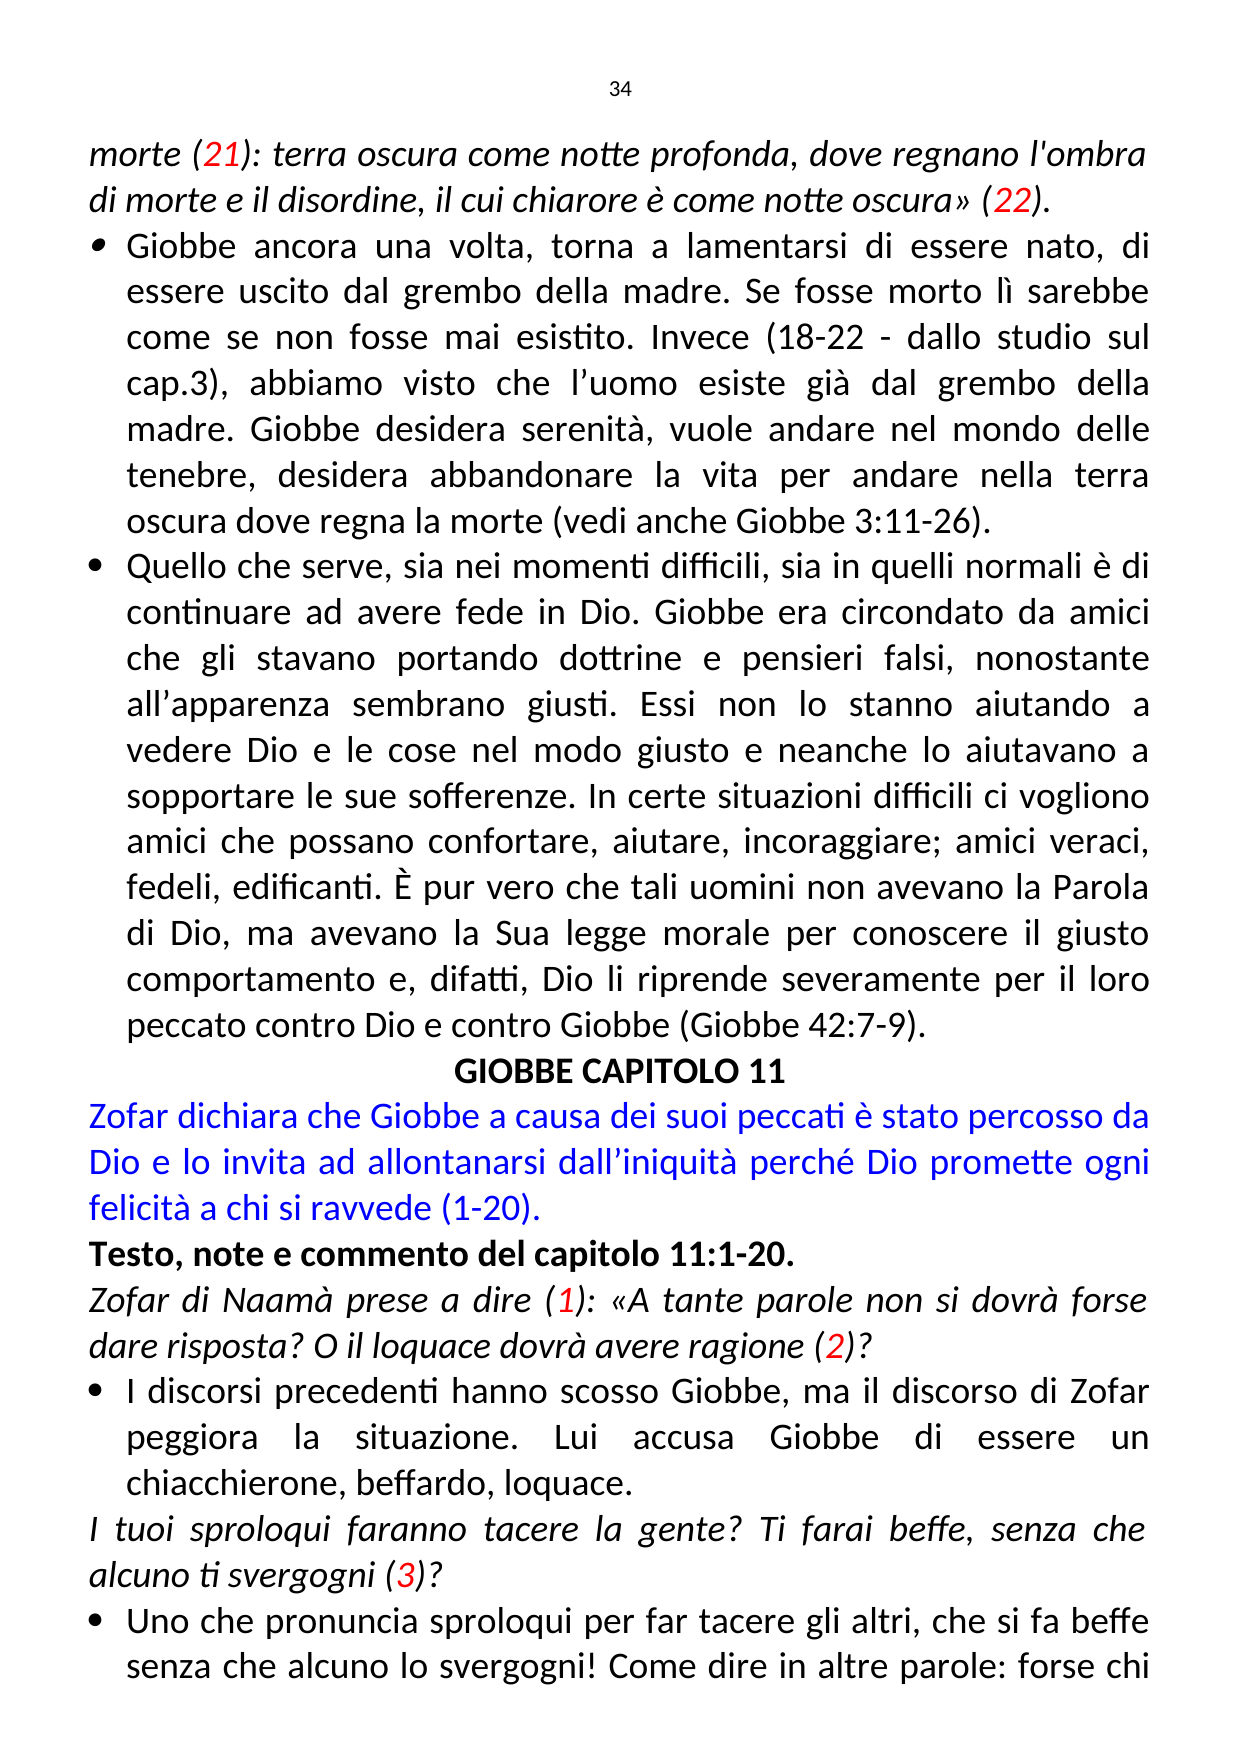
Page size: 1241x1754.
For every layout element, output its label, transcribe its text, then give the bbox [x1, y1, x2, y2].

text Zofar dichiara che Giobbe a causa dei suoi peccati è stato percosso da Dio e lo invita ad allontanarsi dall’iniquità perché Dio promette ogni felicità a chi si ravvede (1-20). [89, 1092, 1152, 1230]
list Giobbe ancora una volta, torna a lamentarsi di essere nato, di essere uscito dal grembo della madre. Se fosse morto lì sarebbe come se non fosse mai esistito. Invece (18-22 - dallo studio sul cap.3), abbiamo visto che l’uomo esiste già dal grembo della madre. Giobbe desidera serenità, vuole andare nel mondo delle tenebre, desidera abbandonare la vita per andare nella terra oscura dove regna la morte (vedi anche Giobbe 3:11-26). [89, 222, 1152, 542]
text Zofar di Naamà prese a dire (1): «A tante parole non si dovrà forse dare risposta? O il loquace dovrà avere ragione (2)? [89, 1276, 1152, 1367]
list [89, 1597, 1152, 1688]
text GIOBBE CAPITOLO 11 [89, 1047, 1152, 1092]
list I discorsi precedenti hanno scosso Giobbe, ma il discorso di Zofar peggiora la situazione. Lui accusa Giobbe di essere un chiacchierone, beffardo, loquace. [89, 1367, 1152, 1505]
text I tuoi sproloqui faranno tacere la gente? Ti farai beffe, senza che alcuno ti svergogni (3)? [89, 1505, 1152, 1597]
list Quello che serve, sia nei momenti difficili, sia in quelli normali è di continuare ad avere fede in Dio. Giobbe era circondato da amici che gli stavano portando dottrine e pensieri falsi, nonostante all’apparenza sembrano giusti. Essi non lo stanno aiutando a vedere Dio e le cose nel modo giusto e neanche lo aiutavano a sopportare le sue sofferenze. In certe situazioni difficili ci vogliono amici che possano confortare, aiutare, incoraggiare; amici veraci, fedeli, edificanti. È pur vero che tali uomini non avevano la Parola di Dio, ma avevano la Sua legge morale per conoscere il giusto comportamento e, difatti, Dio li riprende severamente per il loro peccato contro Dio e contro Giobbe (Giobbe 42:7-9). [89, 542, 1152, 1047]
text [89, 130, 1152, 222]
text Testo, note e commento del capitolo 11:1-20. [89, 1230, 1152, 1276]
